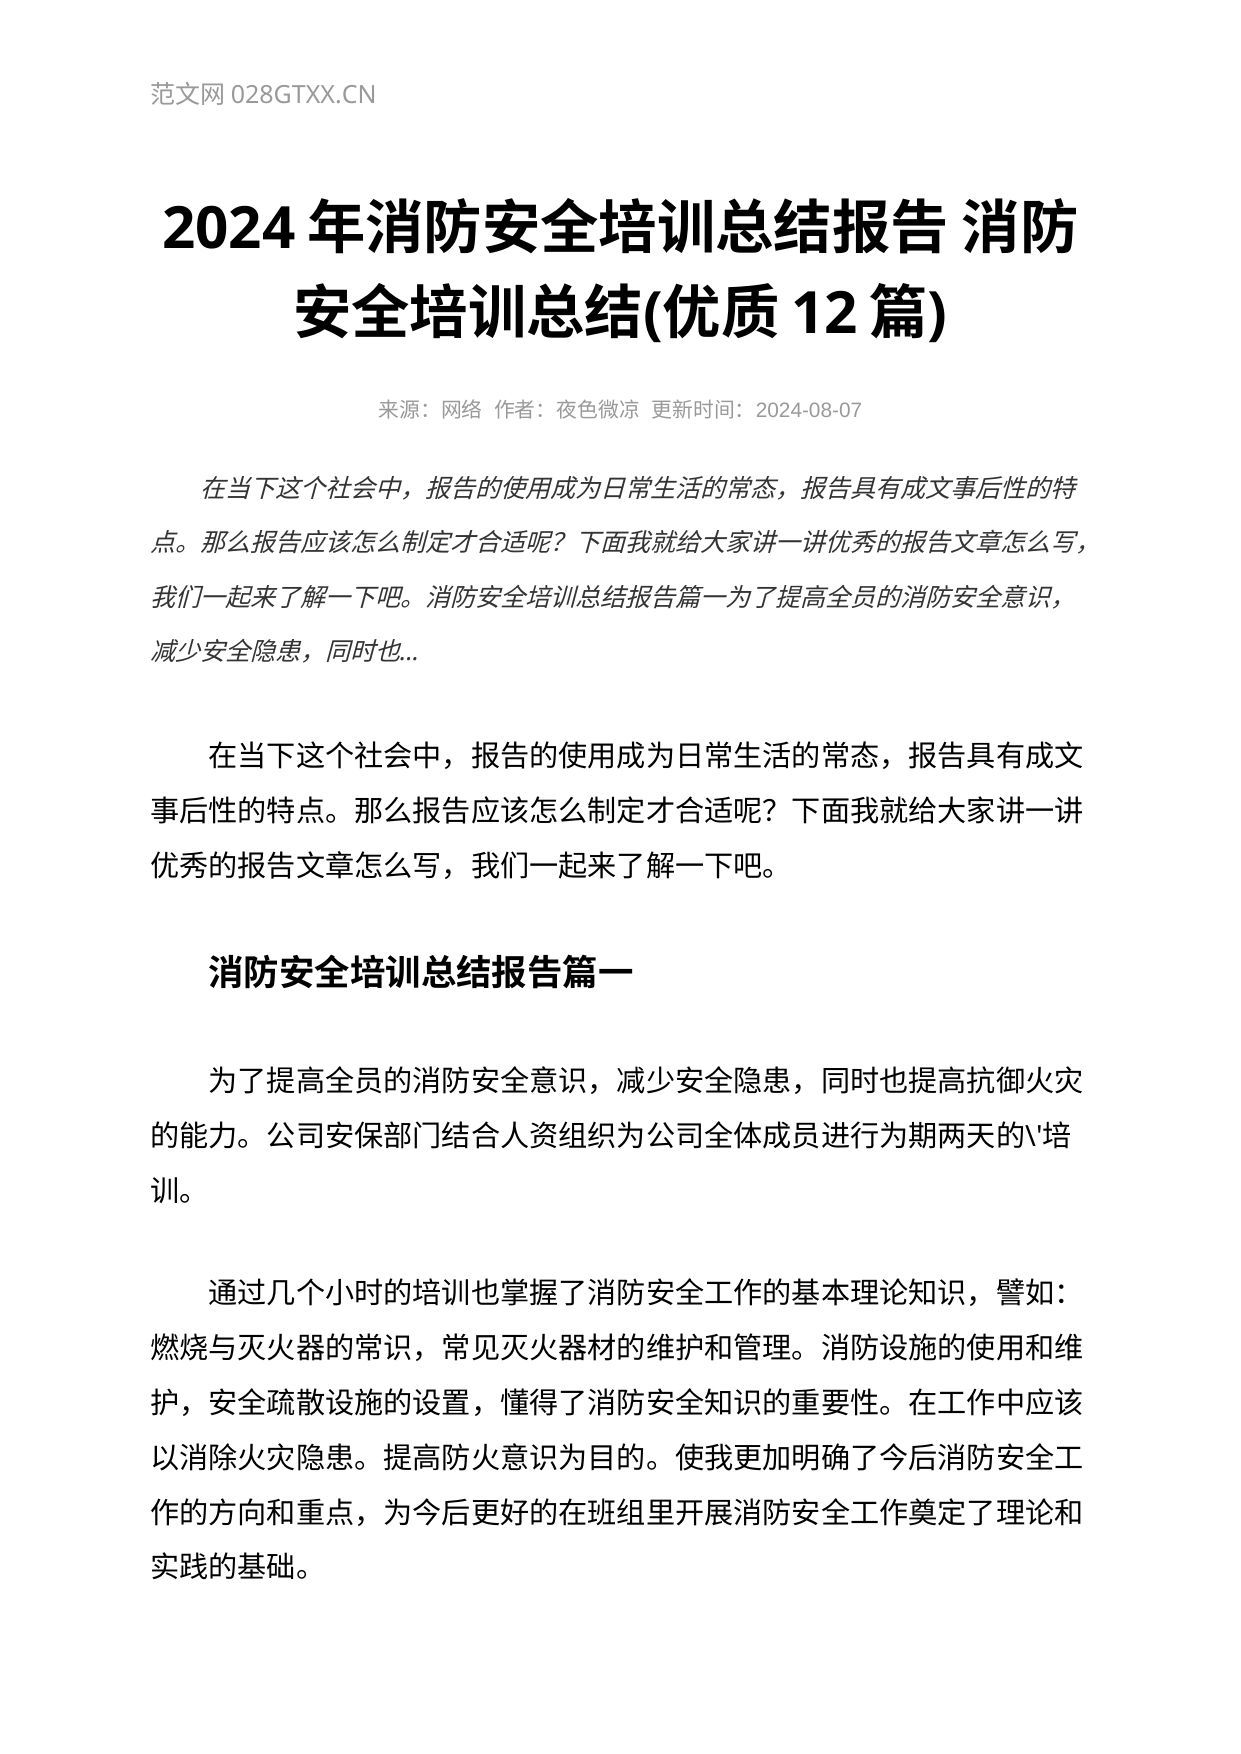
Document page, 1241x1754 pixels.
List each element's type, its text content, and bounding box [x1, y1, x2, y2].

subtitle 2024年消防安全培训总结报告 消防安全培训总结(优质12篇) [150, 181, 1090, 351]
text 来源：网络 作者：夜色微凉 更新时间：2024-08-07 [150, 398, 1090, 422]
text 消防安全培训总结报告篇一 [150, 944, 1090, 996]
text 在当下这个社会中，报告的使用成为日常生活的常态，报告具有成文事后性的特点。那么报告应该怎么制定才合适呢？下面我就给大家讲一讲优秀的报告文章怎么写，我们一起来了解一下吧。 [150, 733, 1090, 885]
text 通过几个小时的培训也掌握了消防安全工作的基本理论知识，譬如：燃烧与灭火器的常识，常见灭火器材的维护和管理。消防设施的使用和维护，安全疏散设施的设置，懂得了消防安全知识的重要性。在工作中应该以消除火灾隐患。提高防火意识为目的。使我更加明确了今后消防安全工作的方向和重点，为今后更好的在班组里开展消防安全工作奠定了理论和实践的基础。 [150, 1269, 1090, 1586]
text 在当下这个社会中，报告的使用成为日常生活的常态，报告具有成文事后性的特点。那么报告应该怎么制定才合适呢？下面我就给大家讲一讲优秀的报告文章怎么写，我们一起来了解一下吧。消防安全培训总结报告篇一为了提高全员的消防安全意识，减少安全隐患，同时也... [150, 468, 1090, 668]
text 为了提高全员的消防安全意识，减少安全隐患，同时也提高抗御火灾的能力。公司安保部门结合人资组织为公司全体成员进行为期两天的\'培训。 [150, 1058, 1090, 1210]
